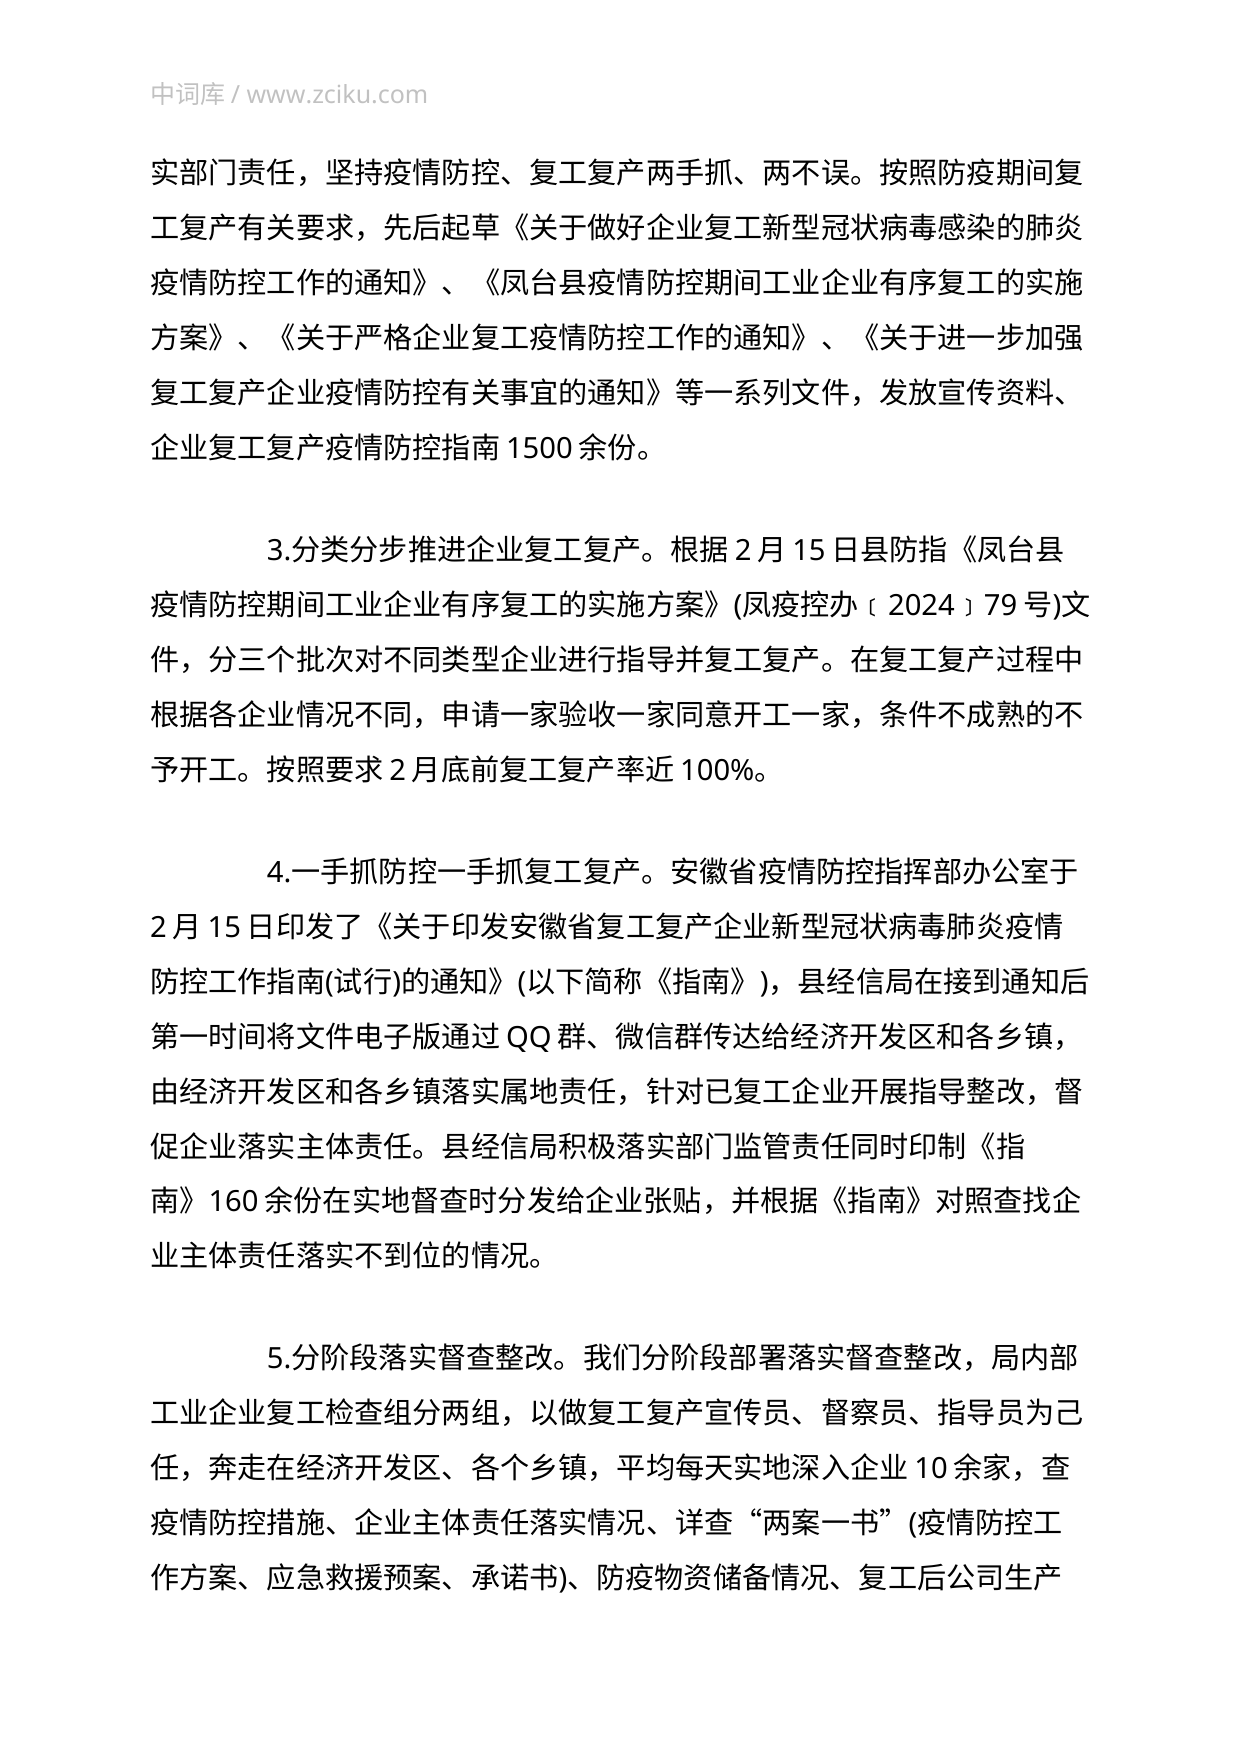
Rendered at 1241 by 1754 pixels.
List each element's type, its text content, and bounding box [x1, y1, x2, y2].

text 4.一手抓防控一手抓复工复产。安徽省疫情防控指挥部办公室于2月15日印发了《关于印发安徽省复工复产企业新型冠状病毒肺炎疫情防控工作指南(试行)的通知》(以下简称《指南》)，县经信局在接到通知后第一时间将文件电子版通过QQ群、微信群传达给经济开发区和各乡镇，由经济开发区和各乡镇落实属地责任，针对已复工企业开展指导整改，督促企业落实主体责任。县经信局积极落实部门监管责任同时印制《指南》160余份在实地督查时分发给企业张贴，并根据《指南》对照查找企业主体责任落实不到位的情况。 [150, 848, 1090, 1275]
text 3.分类分步推进企业复工复产。根据2月15日县防指《凤台县疫情防控期间工业企业有序复工的实施方案》(凤疫控办﹝2024﹞79号)文件，分三个批次对不同类型企业进行指导并复工复产。在复工复产过程中根据各企业情况不同，申请一家验收一家同意开工一家，条件不成熟的不予开工。按照要求2月底前复工复产率近100%。 [150, 526, 1090, 789]
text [150, 1335, 1090, 1597]
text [150, 150, 1090, 467]
